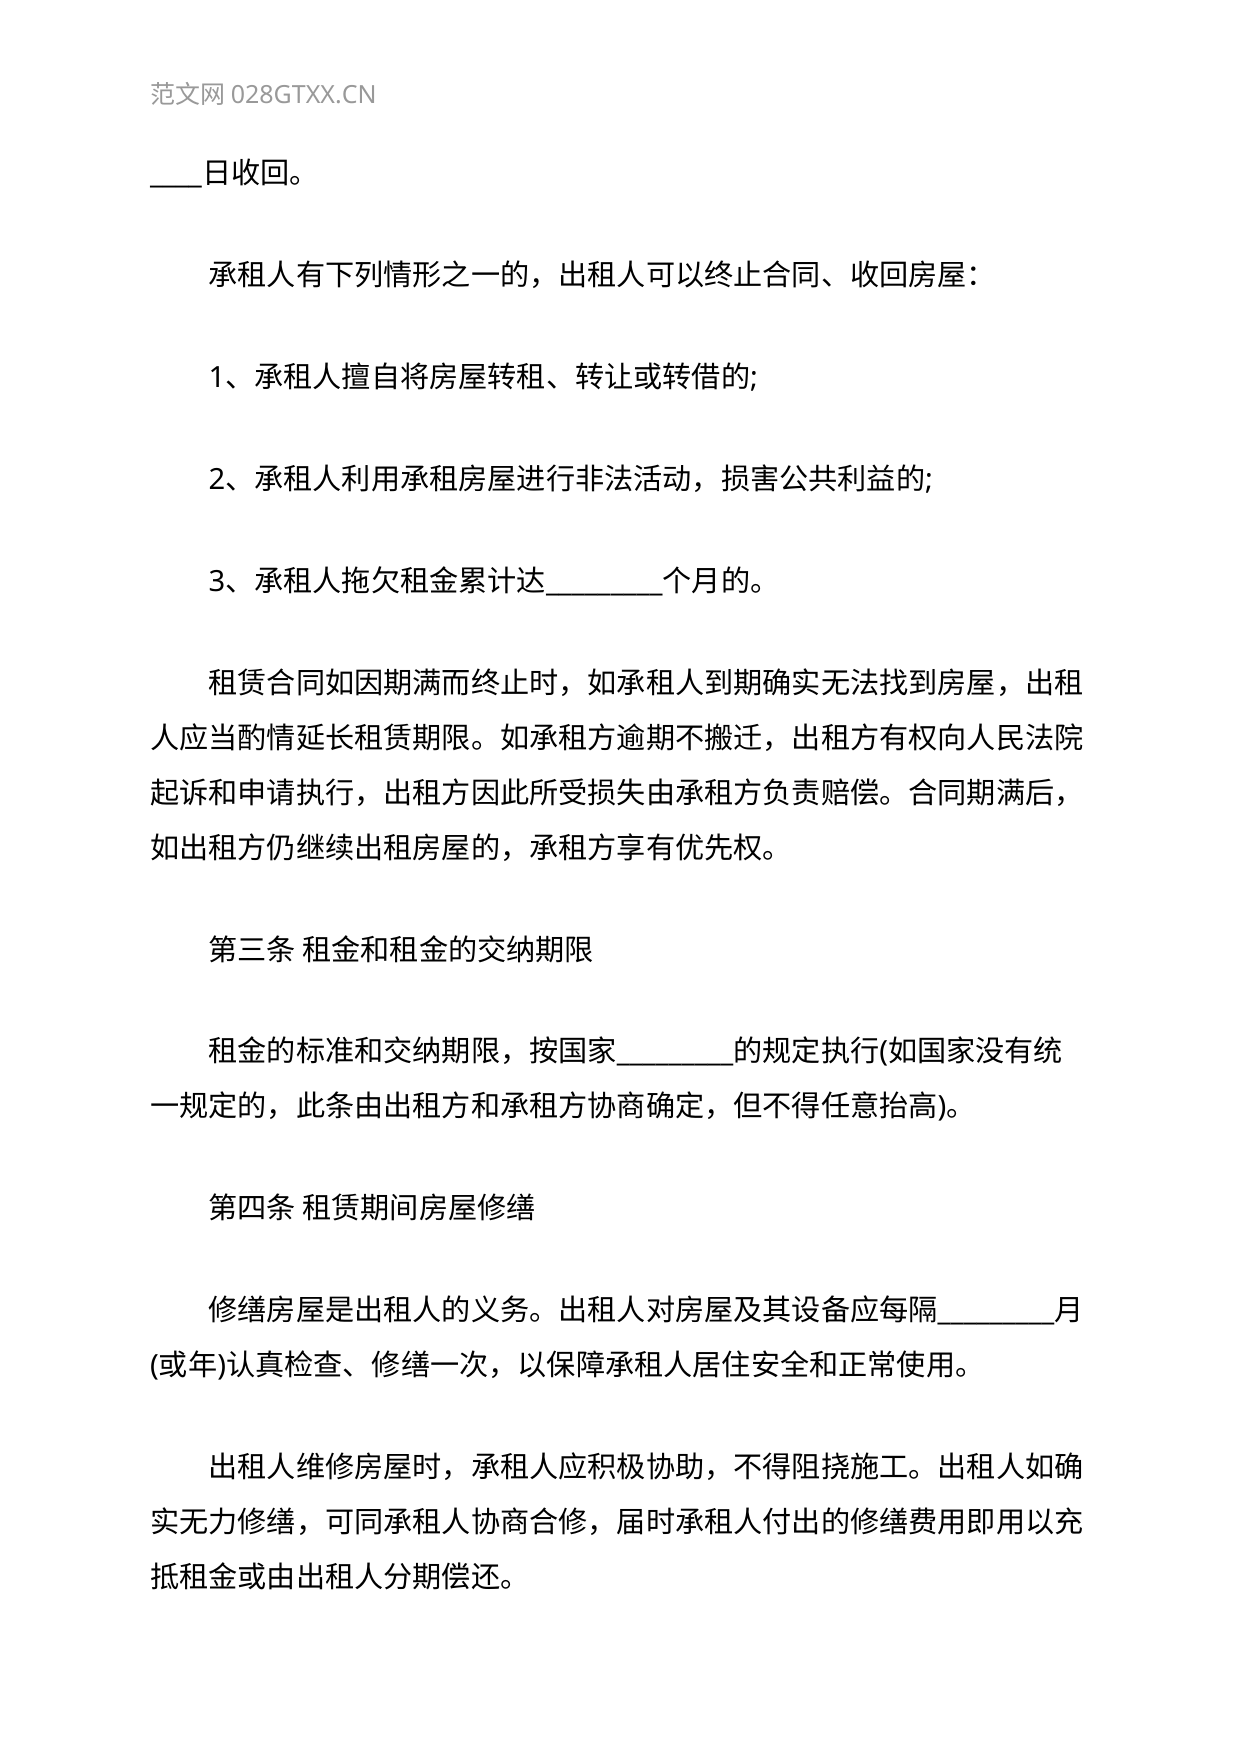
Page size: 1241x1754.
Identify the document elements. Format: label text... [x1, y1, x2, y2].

text 2、承租人利用承租房屋进行非法活动，损害公共利益的; [150, 456, 1090, 498]
text 租赁合同如因期满而终止时，如承租人到期确实无法找到房屋，出租人应当酌情延长租赁期限。如承租方逾期不搬迁，出租方有权向人民法院起诉和申请执行，出租方因此所受损失由承租方负责赔偿。合同期满后，如出租方仍继续出租房屋的，承租方享有优先权。 [150, 660, 1090, 867]
text 1、承租人擅自将房屋转租、转让或转借的; [150, 354, 1090, 396]
text 出租人维修房屋时，承租人应积极协助，不得阻挠施工。出租人如确实无力修缮，可同承租人协商合修，届时承租人付出的修缮费用即用以充抵租金或由出租人分期偿还。 [150, 1444, 1090, 1596]
text 3、承租人拖欠租金累计达_________个月的。 [150, 558, 1090, 600]
text 第四条 租赁期间房屋修缮 [150, 1185, 1090, 1227]
text 承租人有下列情形之一的，出租人可以终止合同、收回房屋： [150, 252, 1090, 294]
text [150, 150, 1090, 192]
text 租金的标准和交纳期限，按国家_________的规定执行(如国家没有统一规定的，此条由出租方和承租方协商确定，但不得任意抬高)。 [150, 1028, 1090, 1125]
text 第三条 租金和租金的交纳期限 [150, 926, 1090, 968]
text 修缮房屋是出租人的义务。出租人对房屋及其设备应每隔_________月(或年)认真检查、修缮一次，以保障承租人居住安全和正常使用。 [150, 1287, 1090, 1384]
